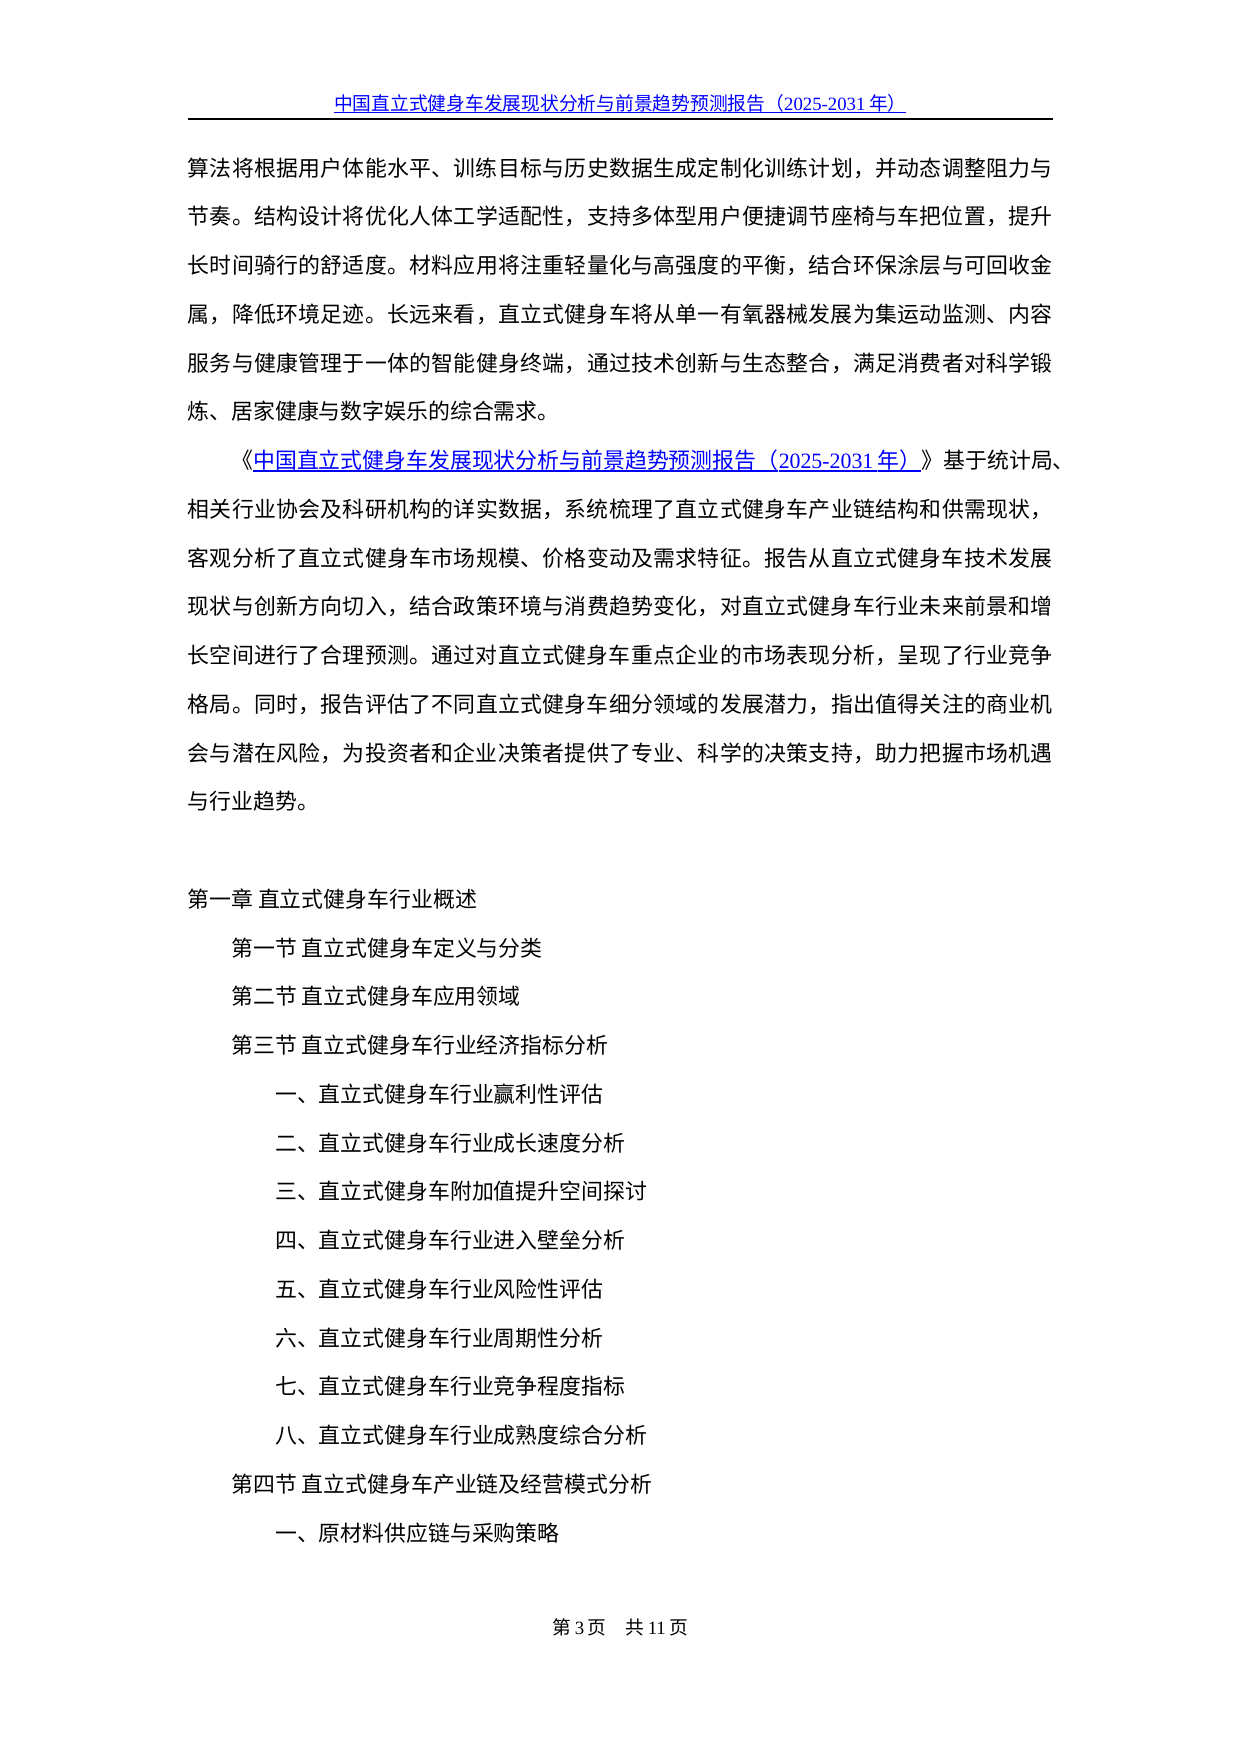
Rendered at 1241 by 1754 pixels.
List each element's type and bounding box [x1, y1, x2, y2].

text [187, 150, 1053, 1548]
